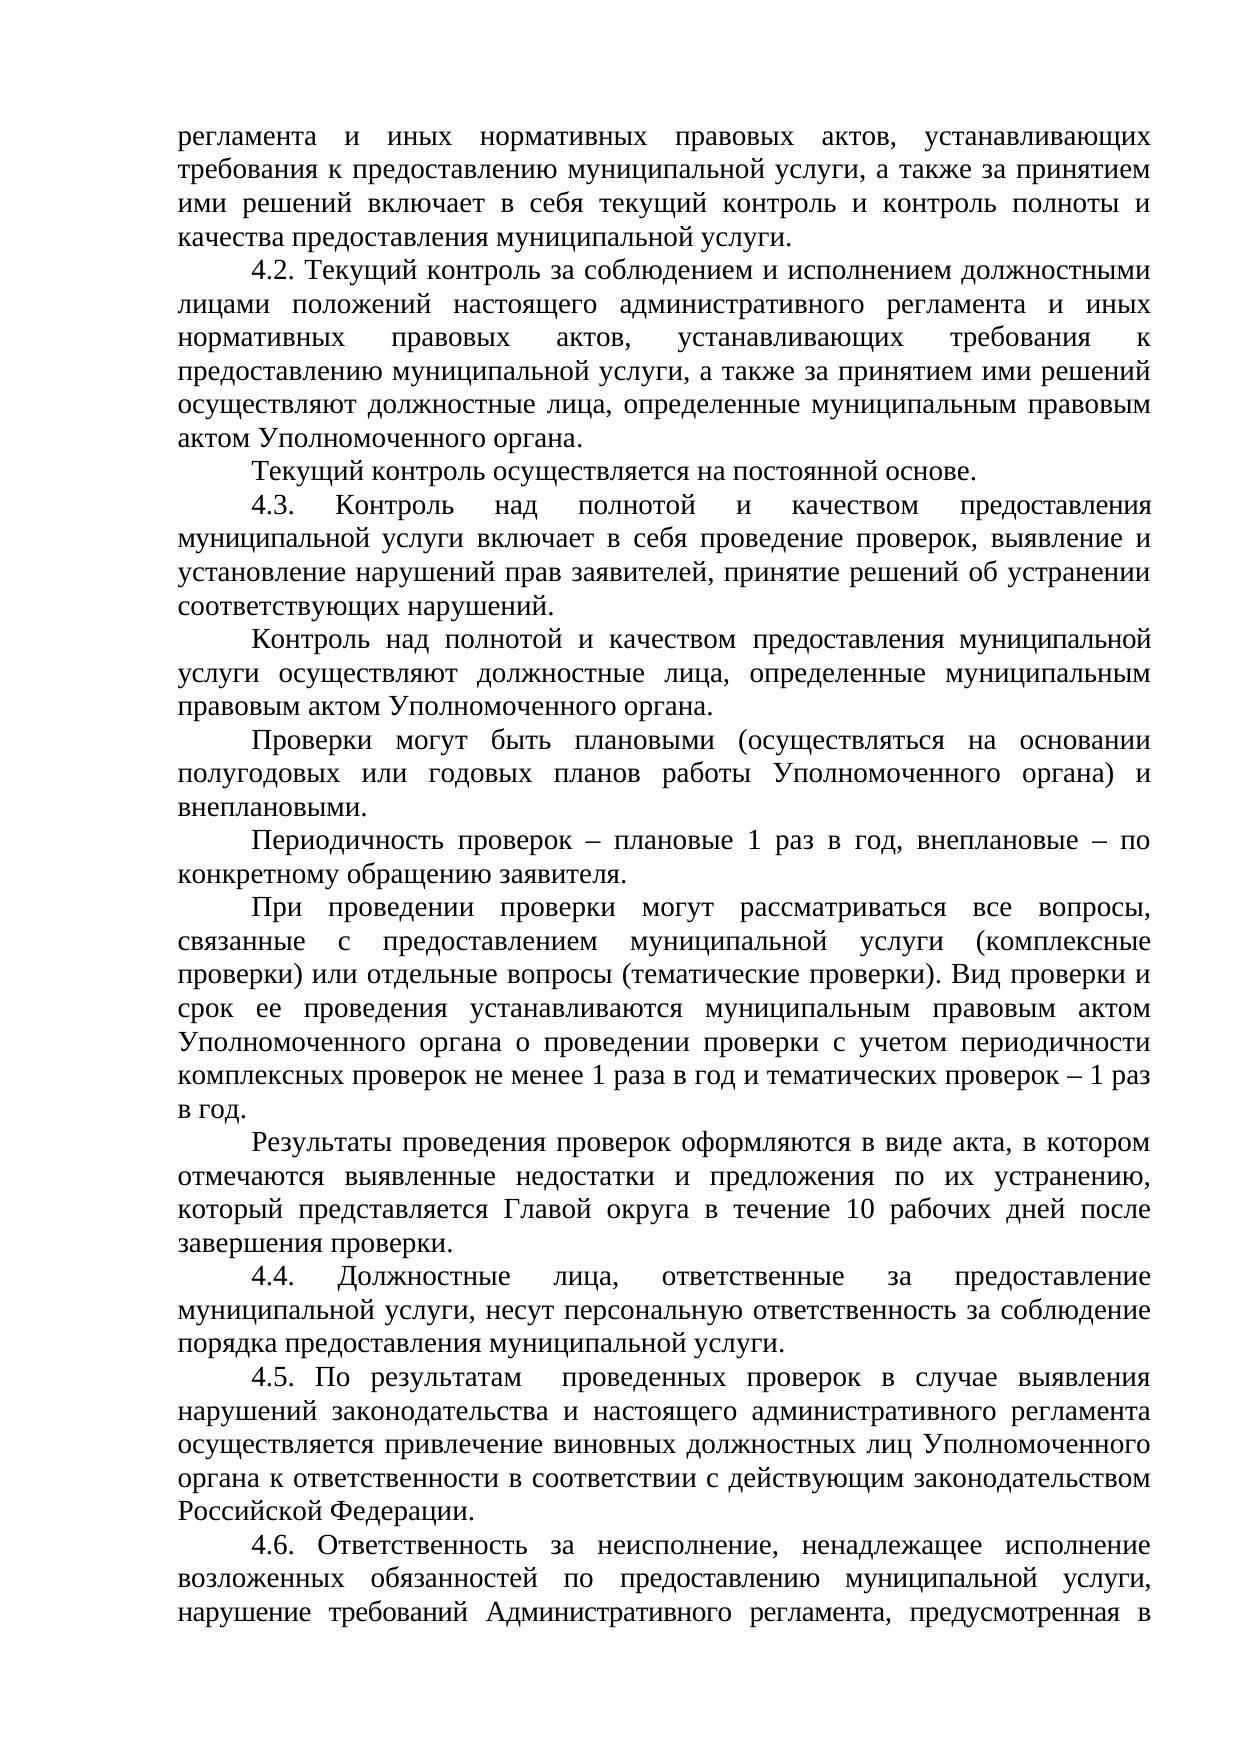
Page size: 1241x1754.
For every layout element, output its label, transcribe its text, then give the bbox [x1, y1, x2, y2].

text Результаты проведения проверок оформляются в виде акта, в котором отмечаются выявленные недостатки и предложения по их устранению, который представляется Главой округа в течение 10 рабочих дней после завершения проверки. [177, 1124, 1152, 1258]
text Текущий контроль осуществляется на постоянной основе. [177, 453, 1152, 487]
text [177, 118, 1152, 252]
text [177, 1527, 1152, 1627]
text 4.4. Должностные лица, ответственные за предоставление муниципальной услуги, несут персональную ответственность за соблюдение порядка предоставления муниципальной услуги. [177, 1258, 1152, 1359]
text Проверки могут быть плановыми (осуществляться на основании полугодовых или годовых планов работы Уполномоченного органа) и внеплановыми. [177, 722, 1152, 822]
text 4.3. Контроль над полнотой и качеством предоставления муниципальной услуги включает в себя проведение проверок, выявление и установление нарушений прав заявителей, принятие решений об устранении соответствующих нарушений. [177, 487, 1152, 621]
text 4.2. Текущий контроль за соблюдением и исполнением должностными лицами положений настоящего административного регламента и иных нормативных правовых актов, устанавливающих требования к предоставлению муниципальной услуги, а также за принятием ими решений осуществляют должностные лица, определенные муниципальным правовым актом Уполномоченного органа. [177, 252, 1152, 453]
text Контроль над полнотой и качеством предоставления муниципальной услуги осуществляют должностные лица, определенные муниципальным правовым актом Уполномоченного органа. [177, 621, 1152, 722]
text При проведении проверки могут рассматриваться все вопросы, связанные с предоставлением муниципальной услуги (комплексные проверки) или отдельные вопросы (тематические проверки). Вид проверки и срок ее проведения устанавливаются муниципальным правовым актом Уполномоченного органа о проведении проверки с учетом периодичности комплексных проверок не менее 1 раза в год и тематических проверок – 1 раз в год. [177, 889, 1152, 1124]
text Периодичность проверок – плановые 1 раз в год, внеплановые – по конкретному обращению заявителя. [177, 822, 1152, 889]
text 4.5. По результатам проведенных проверок в случае выявления нарушений законодательства и настоящего административного регламента осуществляется привлечение виновных должностных лиц Уполномоченного органа к ответственности в соответствии с действующим законодательством Российской Федерации. [177, 1359, 1152, 1527]
